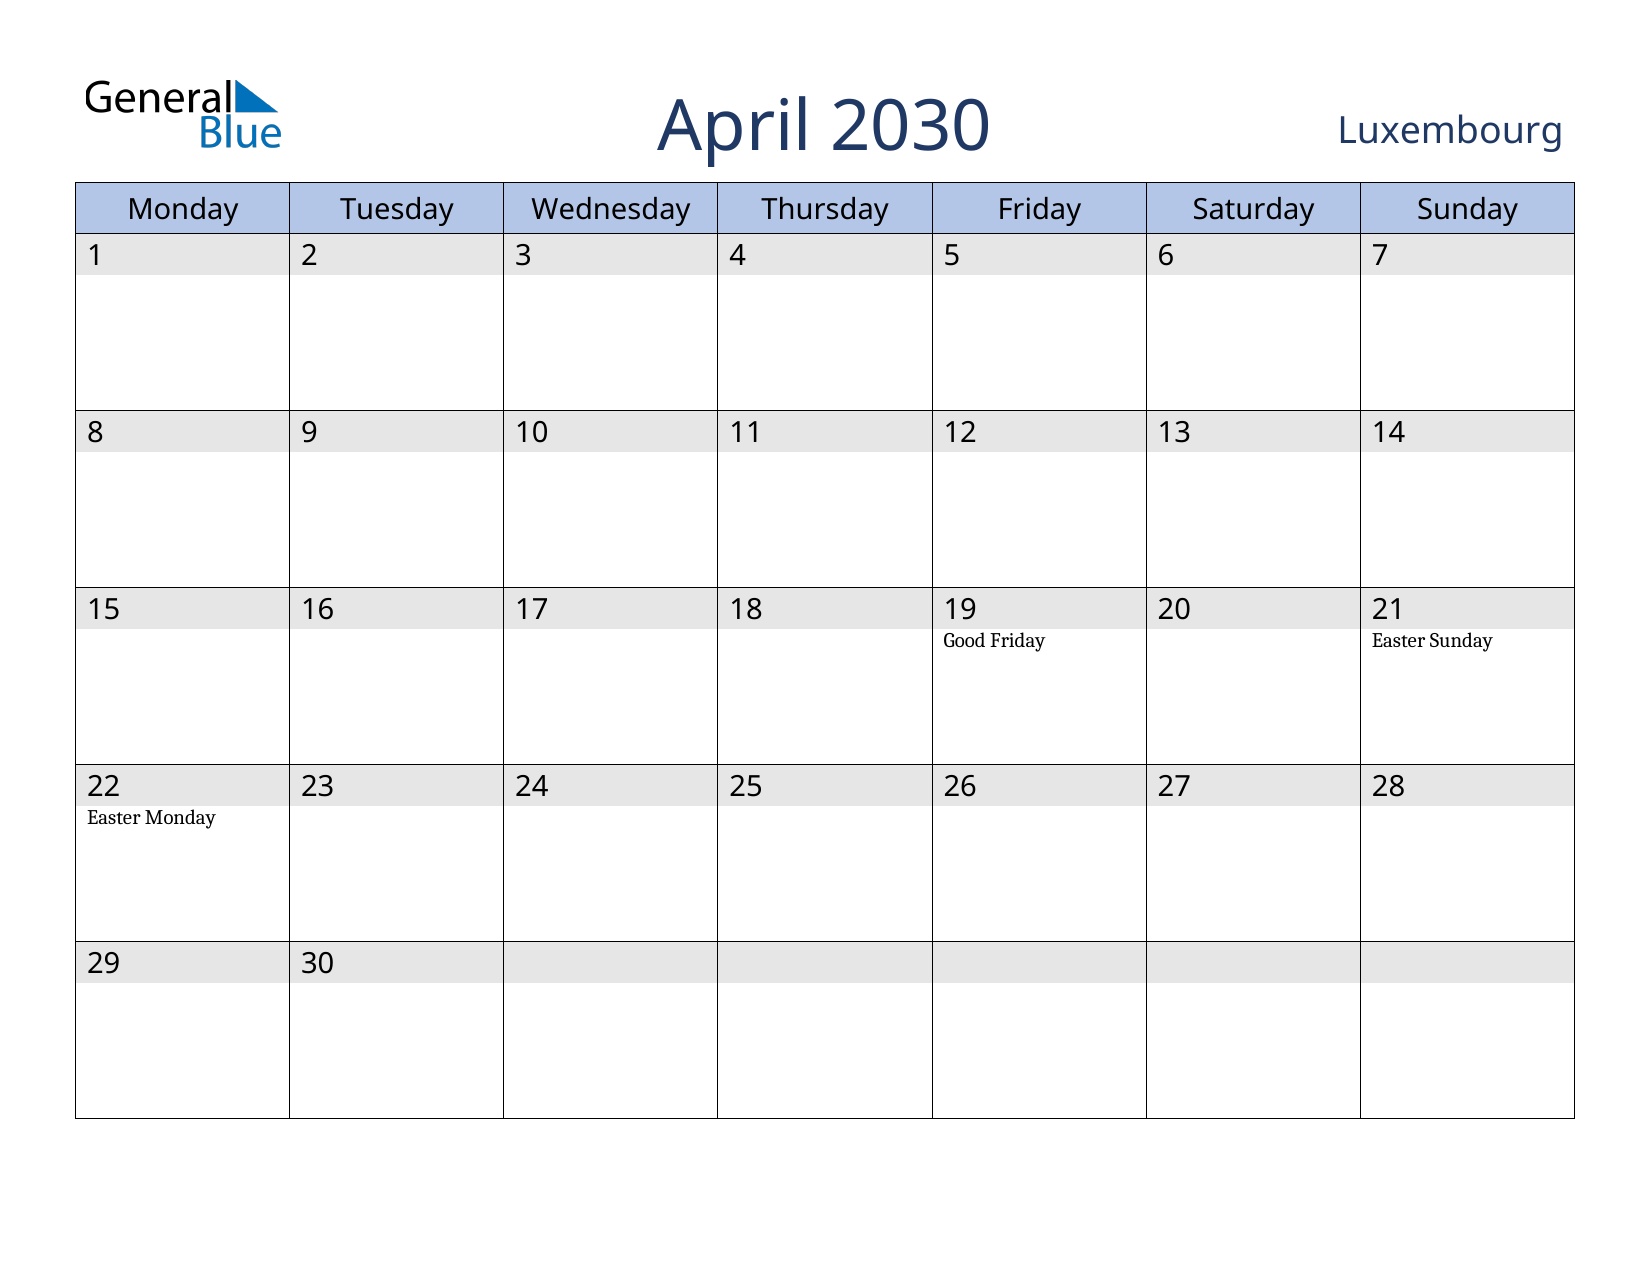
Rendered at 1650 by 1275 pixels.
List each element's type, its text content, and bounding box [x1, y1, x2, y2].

table_cell [290, 806, 503, 941]
table_cell 19 [933, 588, 1146, 629]
table_cell [504, 275, 717, 410]
table_cell 16 [290, 588, 503, 629]
table_cell Sunday [1361, 183, 1574, 233]
table_cell [933, 983, 1146, 1118]
table_cell 21 [1361, 588, 1574, 629]
table_cell [1147, 806, 1360, 941]
table_cell [1361, 806, 1574, 941]
table_cell [76, 983, 289, 1118]
table_cell [1147, 629, 1360, 764]
table_cell 18 [718, 588, 932, 629]
table_cell [1361, 942, 1574, 983]
table_cell 4 [718, 234, 932, 275]
table_cell 22 [76, 765, 289, 806]
table_cell Saturday [1147, 183, 1360, 233]
table_cell [504, 942, 717, 983]
table_cell 30 [290, 942, 503, 983]
table_cell 5 [933, 234, 1146, 275]
table_cell [504, 629, 717, 764]
table_cell [718, 629, 932, 764]
table_cell 9 [290, 411, 503, 452]
table_cell [504, 983, 717, 1118]
table_cell [76, 629, 289, 764]
table_cell 27 [1147, 765, 1360, 806]
table_cell 25 [718, 765, 932, 806]
table_header April 2030 [504, 75, 1146, 182]
table_cell [933, 275, 1146, 410]
table_cell 17 [504, 588, 717, 629]
table_cell Easter Sunday [1361, 629, 1574, 764]
table_cell [290, 983, 503, 1118]
table_cell [1147, 983, 1360, 1118]
table_cell [76, 452, 289, 587]
table_cell Friday [933, 183, 1146, 233]
table_cell [718, 806, 932, 941]
table_cell 3 [504, 234, 717, 275]
table_cell [1361, 983, 1574, 1118]
table_cell Wednesday [504, 183, 717, 233]
table_cell [76, 275, 289, 410]
table_cell [290, 629, 503, 764]
table_cell 26 [933, 765, 1146, 806]
table_cell [718, 275, 932, 410]
table_cell 15 [76, 588, 289, 629]
table_cell [718, 942, 932, 983]
table_cell Tuesday [290, 183, 503, 233]
table_cell 10 [504, 411, 717, 452]
table_cell [1361, 452, 1574, 587]
table_cell 13 [1147, 411, 1360, 452]
table_cell 28 [1361, 765, 1574, 806]
picture [86, 80, 281, 148]
table_cell [504, 806, 717, 941]
table_cell 7 [1361, 234, 1574, 275]
table_cell 11 [718, 411, 932, 452]
table_cell [1361, 275, 1574, 410]
table_cell [1147, 942, 1360, 983]
table_cell 6 [1147, 234, 1360, 275]
table_cell Thursday [718, 183, 932, 233]
table_cell [1147, 275, 1360, 410]
table_header [76, 75, 503, 182]
table_cell [504, 452, 717, 587]
table_cell Good Friday [933, 629, 1146, 764]
table_cell Easter Monday [76, 806, 289, 941]
table_cell [1147, 452, 1360, 587]
table_cell 29 [76, 942, 289, 983]
table_cell 1 [76, 234, 289, 275]
table_cell 2 [290, 234, 503, 275]
table_cell 8 [76, 411, 289, 452]
table_cell 20 [1147, 588, 1360, 629]
table_cell [290, 452, 503, 587]
table_cell [933, 452, 1146, 587]
table_cell 12 [933, 411, 1146, 452]
table_cell [933, 942, 1146, 983]
table_cell 14 [1361, 411, 1574, 452]
table_cell [718, 983, 932, 1118]
table_cell 24 [504, 765, 717, 806]
table_cell Monday [76, 183, 289, 233]
table_cell [290, 275, 503, 410]
table_cell 23 [290, 765, 503, 806]
table_cell [718, 452, 932, 587]
table_cell [933, 806, 1146, 941]
table_header Luxembourg [1146, 75, 1574, 182]
